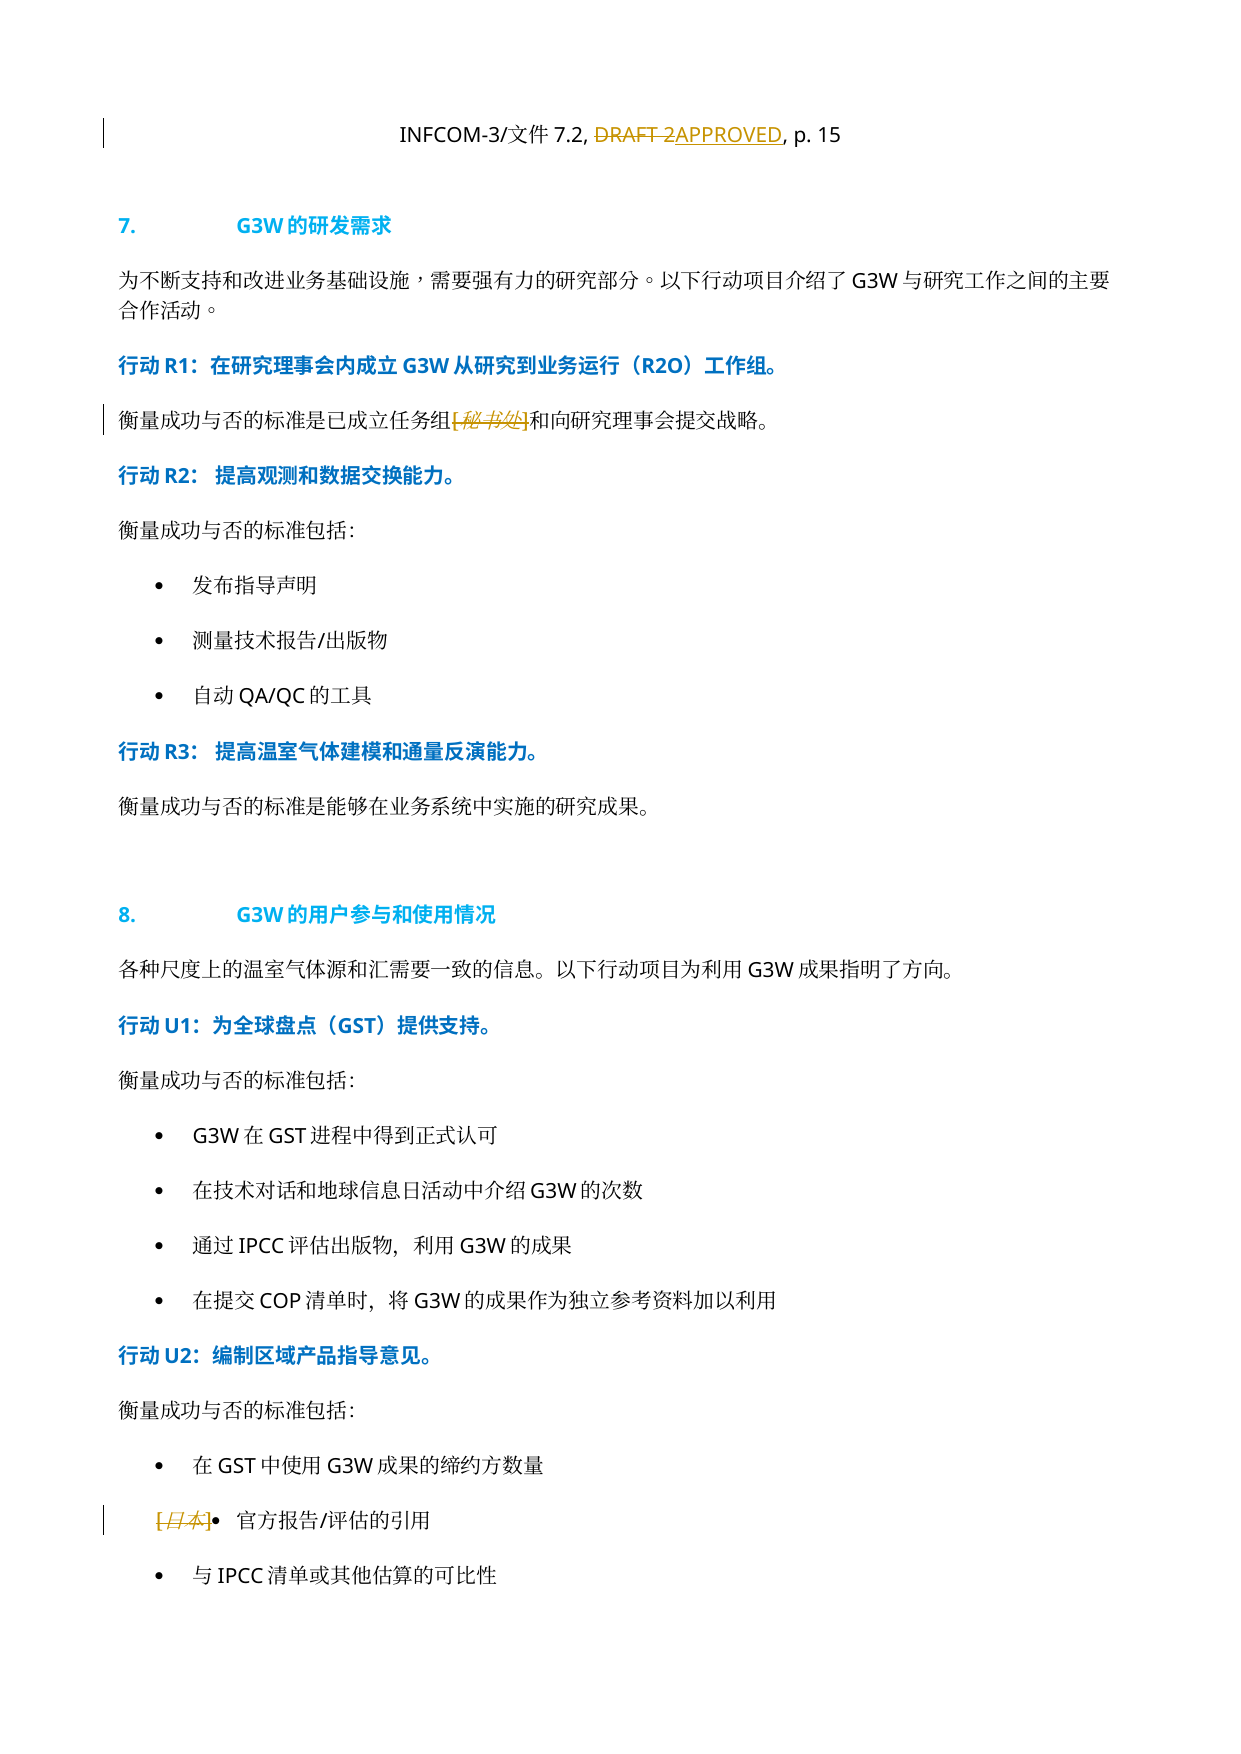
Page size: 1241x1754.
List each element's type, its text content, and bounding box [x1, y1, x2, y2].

text 衡量成功与否的标准是已成立任务组和向研究理事会提交战略。 [118, 404, 1122, 434]
text 行动R1：在研究理事会内成立G3W从研究到业务运行（R2O）工作组。 [118, 349, 1122, 379]
text 为不断支持和改进业务基础设施，需要强有力的研究部分。以下行动项目介绍了G3W与研究工作之间的主要合作活动。 [118, 264, 1122, 324]
text  通过IPCC评估出版物，利用G3W的成果 [155, 1229, 1122, 1259]
text  与IPCC清单或其他估算的可比性 [155, 1560, 1122, 1590]
text  官方报告/评估的引用 [155, 1505, 1122, 1535]
text 各种尺度上的温室气体源和汇需要一致的信息。以下行动项目为利用G3W成果指明了方向。 [118, 954, 1140, 984]
text 行动R2： 提高观测和数据交换能力。 [118, 459, 1122, 490]
text 8. G3W的用户参与和使用情况 [118, 898, 1122, 929]
text 衡量成功与否的标准包括： [118, 1395, 1122, 1425]
text 衡量成功与否的标准包括： [118, 515, 1122, 545]
text 衡量成功与否的标准包括： [118, 1064, 1122, 1094]
text 7. G3W的研发需求 [118, 211, 1122, 239]
text  自动QA/QC的工具 [155, 680, 1122, 710]
text  在技术对话和地球信息日活动中介绍G3W的次数 [155, 1174, 1122, 1204]
text 行动R3： 提高温室气体建模和通量反演能力。 [118, 735, 1122, 765]
text  在GST中使用G3W成果的缔约方数量 [155, 1450, 1122, 1480]
text  测量技术报告/出版物 [155, 625, 1122, 655]
text  发布指导声明 [155, 570, 1122, 600]
text 衡量成功与否的标准是能够在业务系统中实施的研究成果。 [118, 790, 1122, 820]
text  G3W在GST进程中得到正式认可 [155, 1119, 1122, 1149]
text 行动U2：编制区域产品指导意见。 [118, 1339, 1122, 1370]
text  在提交COP清单时，将G3W的成果作为独立参考资料加以利用 [155, 1284, 1122, 1314]
text 行动U1：为全球盘点（GST）提供支持。 [118, 1009, 1122, 1039]
